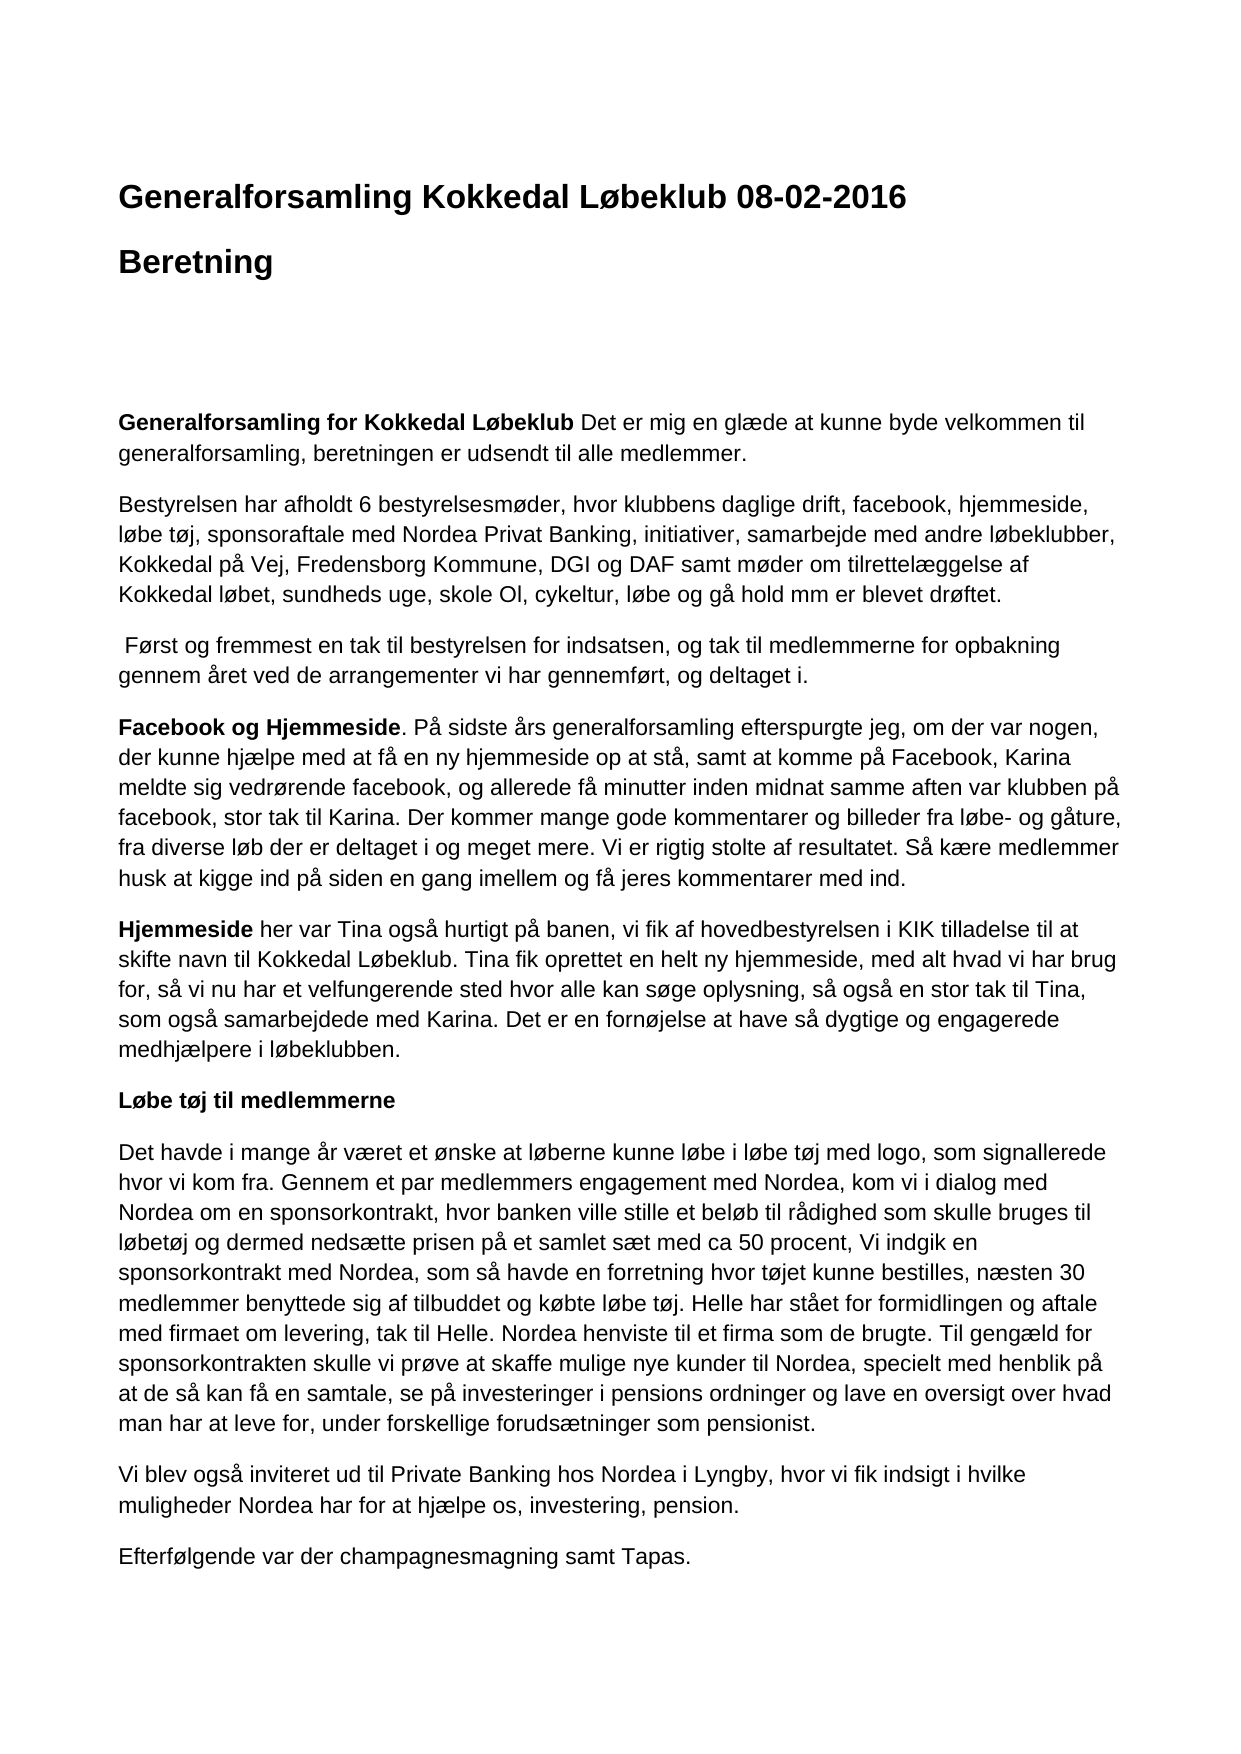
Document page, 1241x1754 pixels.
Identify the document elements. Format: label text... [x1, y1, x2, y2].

text Løbe tøj til medlemmerne [118, 1087, 1122, 1114]
text Det havde i mange år været et ønske at løberne kunne løbe i løbe tøj med logo, som signallerede hvor vi kom fra. Gennem et par medlemmers engagement med Nordea, kom vi i dialog med Nordea om en sponsorkontrakt, hvor banken ville stille et beløb til rådighed som skulle bruges til løbetøj og dermed nedsætte prisen på et samlet sæt med ca 50 procent, Vi indgik en sponsorkontrakt med Nordea, som så havde en forretning hvor tøjet kunne bestilles, næsten 30 medlemmer benyttede sig af tilbuddet og købte løbe tøj. Helle har stået for formidlingen og aftale med firmaet om levering, tak til Helle. Nordea henviste til et firma som de brugte. Til gengæld for sponsorkontrakten skulle vi prøve at skaffe mulige nye kunder til Nordea, specielt med henblik på at de så kan få en samtale, se på investeringer i pensions ordninger og lave en oversigt over hvad man har at leve for, under forskellige forudsætninger som pensionist. [118, 1138, 1122, 1437]
text Beretning [118, 242, 1122, 281]
text Generalforsamling for Kokkedal Løbeklub Det er mig en glæde at kunne byde velkommen til generalforsamling, beretningen er udsendt til alle medlemmer. [118, 409, 1122, 466]
text Facebook og Hjemmeside. På sidste års generalforsamling efterspurgte jeg, om der var nogen, der kunne hjælpe med at få en ny hjemmeside op at stå, samt at komme på Facebook, Karina meldte sig vedrørende facebook, og allerede få minutter inden midnat samme aften var klubben på facebook, stor tak til Karina. Der kommer mange gode kommentarer og billeder fra løbe- og gåture, fra diverse løb der er deltaget i og meget mere. Vi er rigtig stolte af resultatet. Så kære medlemmer husk at kigge ind på siden en gang imellem og få jeres kommentarer med ind. [118, 713, 1122, 891]
text Bestyrelsen har afholdt 6 bestyrelsesmøder, hvor klubbens daglige drift, facebook, hjemmeside, løbe tøj, sponsoraftale med Nordea Privat Banking, initiativer, samarbejde med andre løbeklubber, Kokkedal på Vej, Fredensborg Kommune, DGI og DAF samt møder om tilrettelæggelse af Kokkedal løbet, sundheds uge, skole Ol, cykeltur, løbe og gå hold mm er blevet drøftet. [118, 491, 1122, 607]
text Efterfølgende var der champagnesmagning samt Tapas. [118, 1543, 1122, 1569]
text Generalforsamling Kokkedal Løbeklub 08-02-2016 [118, 177, 1122, 216]
text Vi blev også inviteret ud til Private Banking hos Nordea i Lyngby, hvor vi fik indsigt i hvilke muligheder Nordea har for at hjælpe os, investering, pension. [118, 1461, 1122, 1518]
text Hjemmeside her var Tina også hurtigt på banen, vi fik af hovedbestyrelsen i KIK tilladelse til at skifte navn til Kokkedal Løbeklub. Tina fik oprettet en helt ny hjemmeside, med alt hvad vi har brug for, så vi nu har et velfungerende sted hvor alle kan søge oplysning, så også en stor tak til Tina, som også samarbejdede med Karina. Det er en fornøjelse at have så dygtige og engagerede medhjælpere i løbeklubben. [118, 916, 1122, 1063]
text Først og fremmest en tak til bestyrelsen for indsatsen, og tak til medlemmerne for opbakning gennem året ved de arrangementer vi har gennemført, og deltaget i. [118, 632, 1122, 689]
